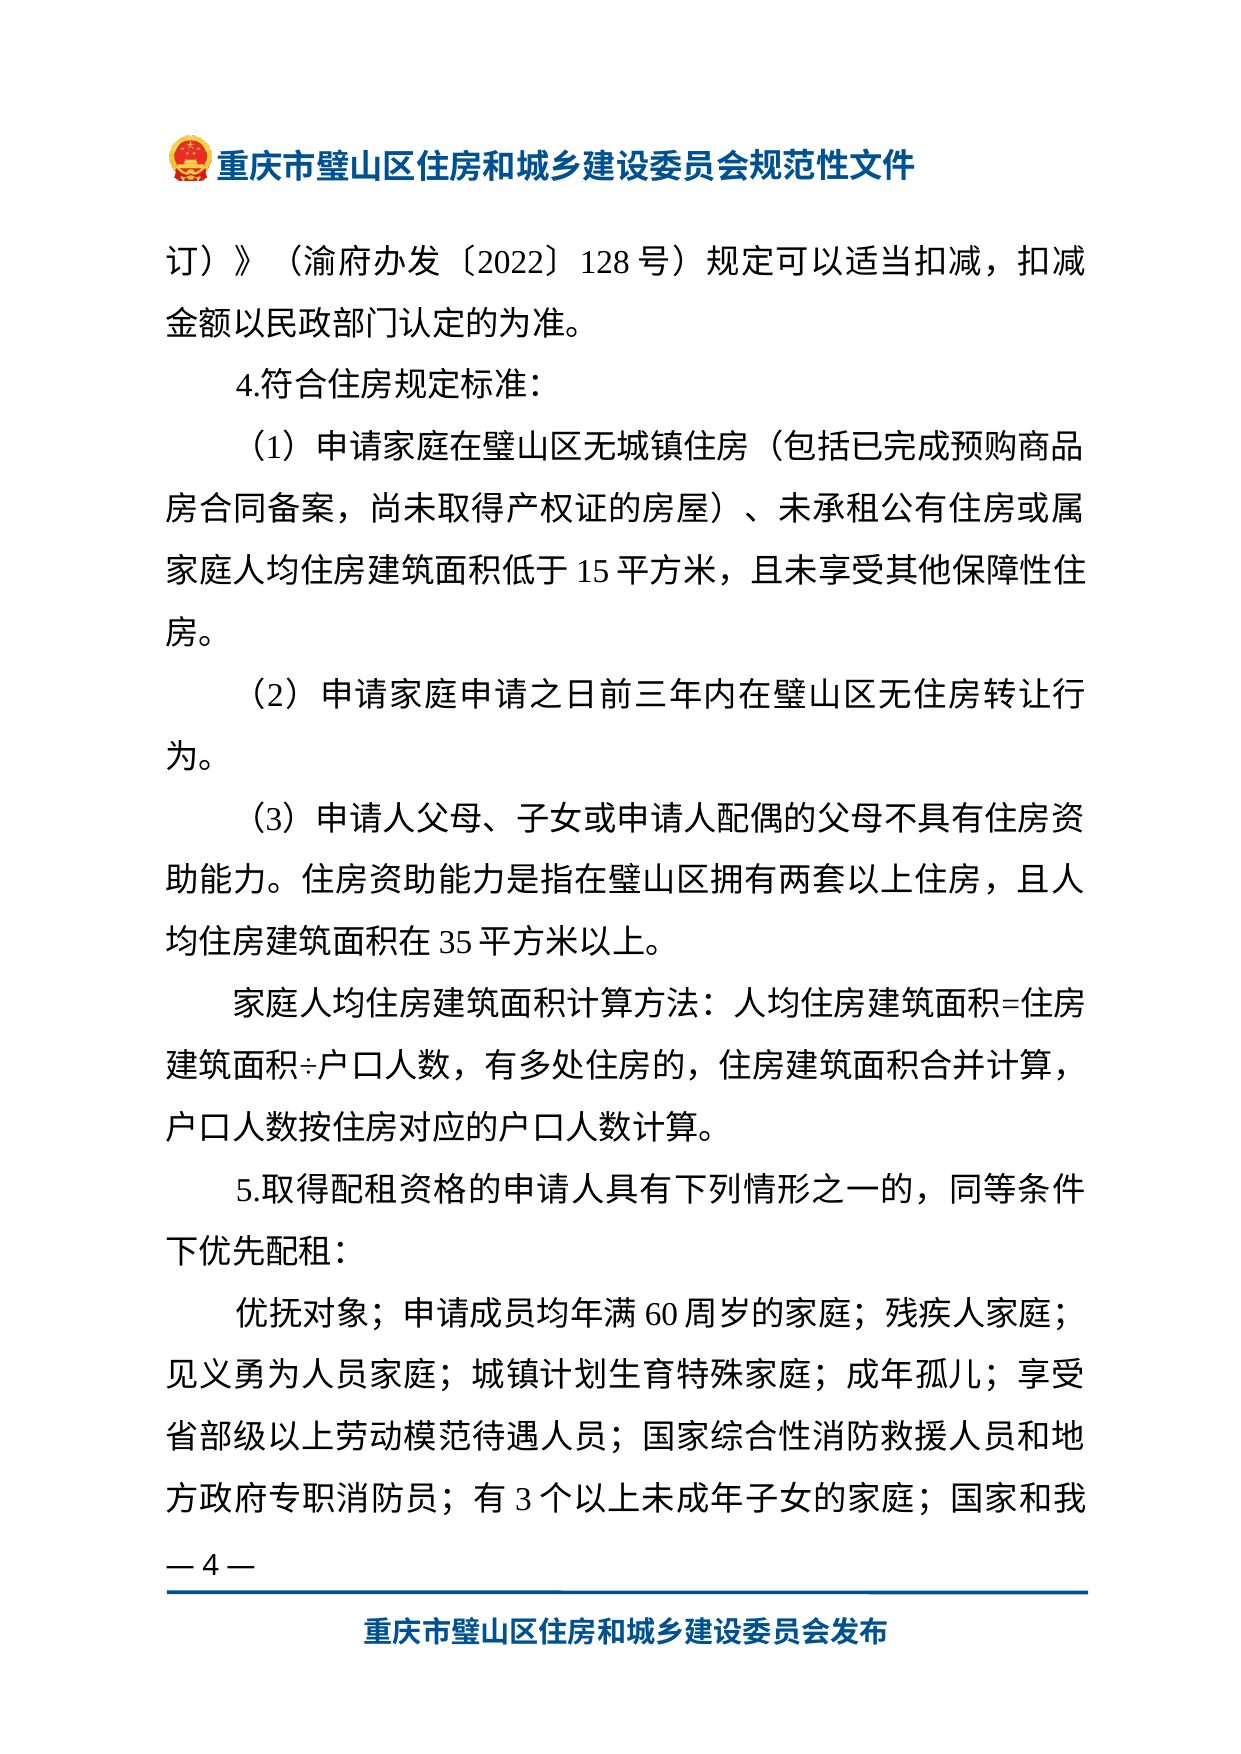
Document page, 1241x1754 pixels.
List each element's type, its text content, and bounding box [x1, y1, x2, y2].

list （2）申请家庭申请之日前三年内在璧山区无住房转让行为。 [165, 657, 1087, 780]
text 家庭人均住房建筑面积计算方法：人均住房建筑面积=住房建筑面积÷户口人数，有多处住房的，住房建筑面积合并计算，户口人数按住房对应的户口人数计算。 [165, 966, 1087, 1152]
text 共同生活的家庭成员因残疾、患重病增加的刚性支出，在核对家庭收入时参照《重庆市最低生活保障条件认定办法（修订）》（渝府办发〔2022〕128号）规定可以适当扣减，扣减金额以民政部门认定的为准。 [165, 223, 1087, 347]
list （1）申请家庭在璧山区无城镇住房（包括已完成预购商品房合同备案，尚未取得产权证的房屋）、未承租公有住房或属家庭人均住房建筑面积低于15平方米，且未享受其他保障性住房。 [165, 409, 1087, 657]
text 优抚对象；申请成员均年满60周岁的家庭；残疾人家庭；见义勇为人员家庭；城镇计划生育特殊家庭；成年孤儿；享受省部级以上劳动模范待遇人员；国家综合性消防救援人员和地方政府专职消防员；有3个以上未成年子女的家庭；国家和我市规定的其他情形。 [165, 1275, 1087, 1523]
picture [165, 133, 216, 185]
text 4.符合住房规定标准： [165, 347, 1087, 409]
text 5.取得配租资格的申请人具有下列情形之一的，同等条件下优先配租： [165, 1152, 1087, 1275]
list （3）申请人父母、子女或申请人配偶的父母不具有住房资助能力。住房资助能力是指在璧山区拥有两套以上住房，且人均住房建筑面积在35平方米以上。 [165, 780, 1087, 842]
list （3）申请人父母、子女或申请人配偶的父母不具有住房资助能力。住房资助能力是指在璧山区拥有两套以上住房，且人均住房建筑面积在35平方米以上。 [165, 904, 1087, 966]
